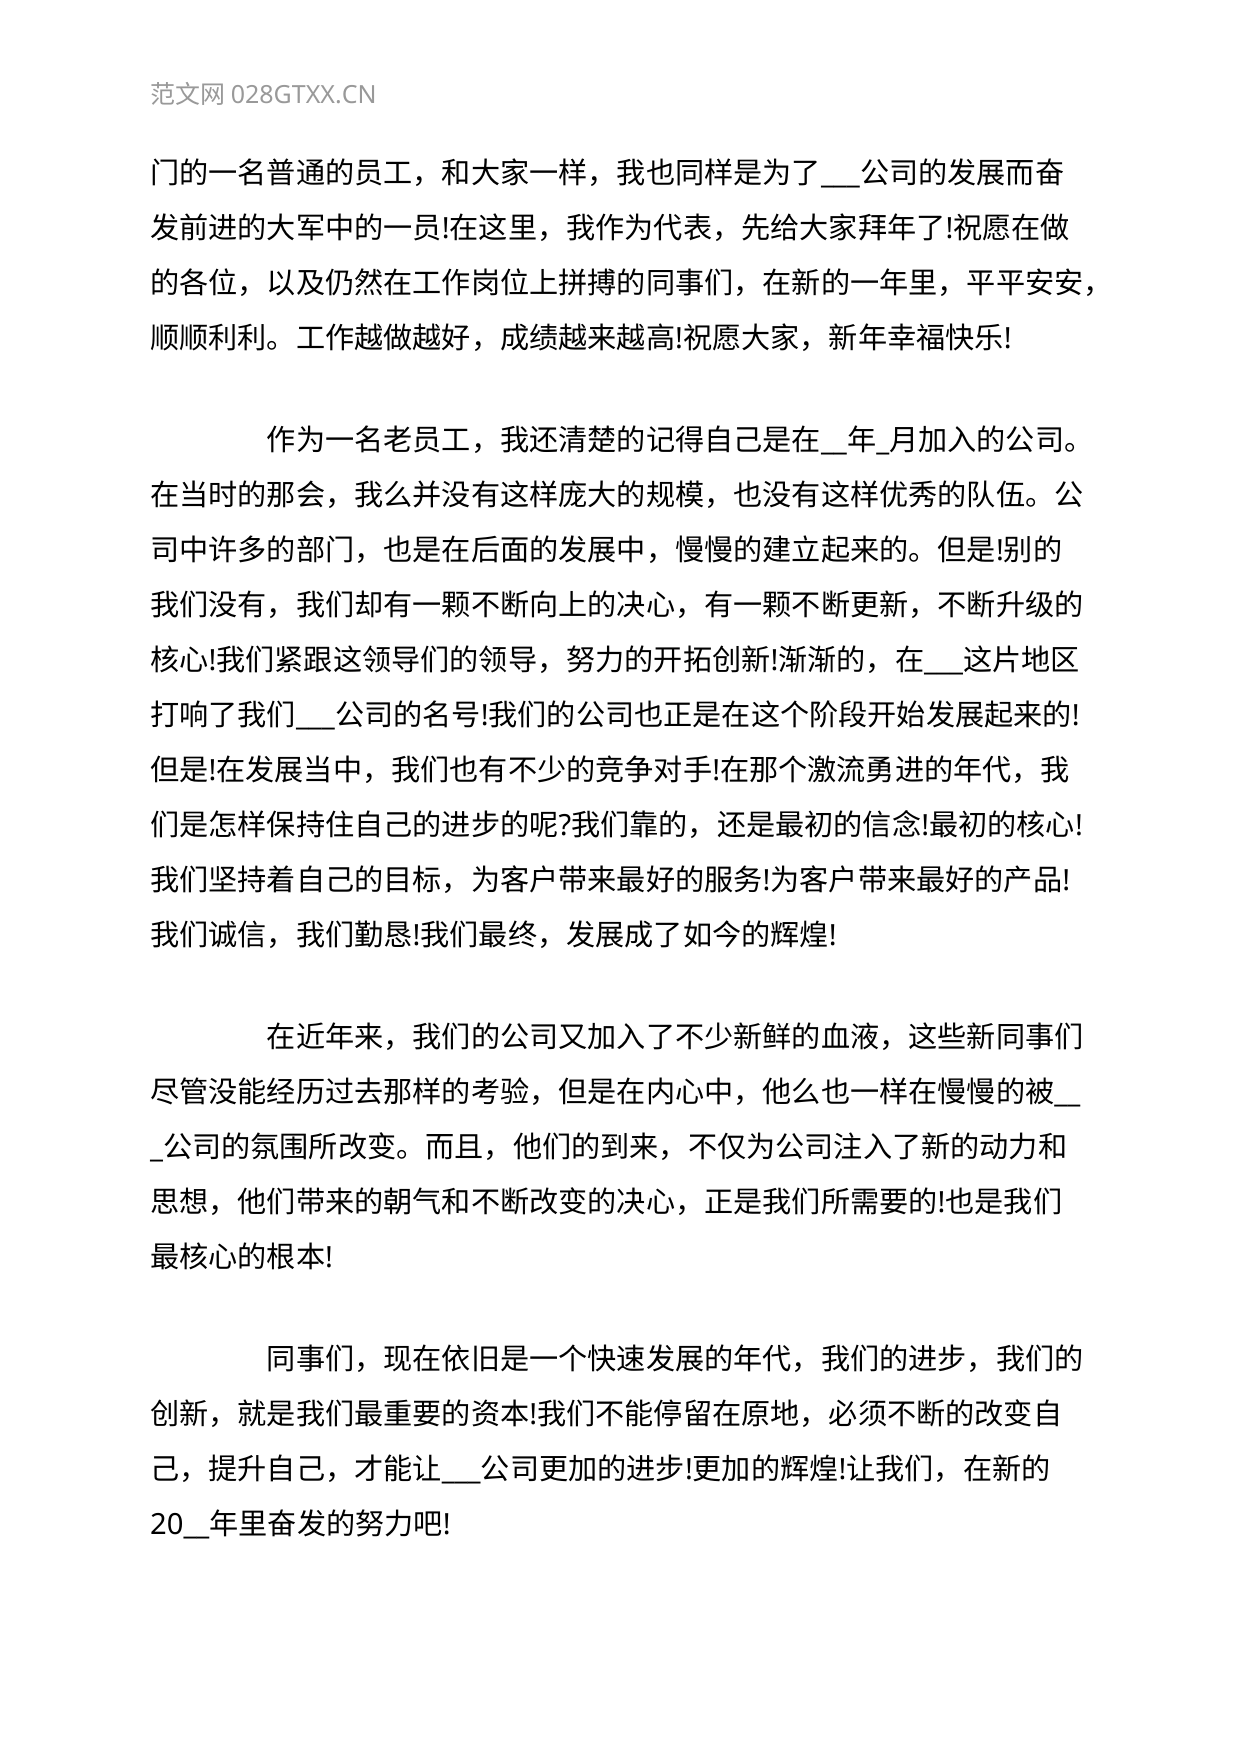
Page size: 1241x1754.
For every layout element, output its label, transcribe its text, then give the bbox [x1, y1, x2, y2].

text 同事们，现在依旧是一个快速发展的年代，我们的进步，我们的创新，就是我们最重要的资本!我们不能停留在原地，必须不断的改变自己，提升自己，才能让___公司更加的进步!更加的辉煌!让我们，在新的20__年里奋发的努力吧! [150, 1336, 1090, 1543]
text 在近年来，我们的公司又加入了不少新鲜的血液，这些新同事们尽管没能经历过去那样的考验，但是在内心中，他么也一样在慢慢的被___公司的氛围所改变。而且，他们的到来，不仅为公司注入了新的动力和思想，他们带来的朝气和不断改变的决心，正是我们所需要的!也是我们最核心的根本! [150, 1014, 1090, 1276]
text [150, 150, 1090, 357]
text 作为一名老员工，我还清楚的记得自己是在__年_月加入的公司。在当时的那会，我么并没有这样庞大的规模，也没有这样优秀的队伍。公司中许多的部门，也是在后面的发展中，慢慢的建立起来的。但是!别的我们没有，我们却有一颗不断向上的决心，有一颗不断更新，不断升级的核心!我们紧跟这领导们的领导，努力的开拓创新!渐渐的，在___这片地区打响了我们___公司的名号!我们的公司也正是在这个阶段开始发展起来的!但是!在发展当中，我们也有不少的竞争对手!在那个激流勇进的年代，我们是怎样保持住自己的进步的呢?我们靠的，还是最初的信念!最初的核心!我们坚持着自己的目标，为客户带来最好的服务!为客户带来最好的产品!我们诚信，我们勤恳!我们最终，发展成了如今的辉煌! [150, 417, 1090, 954]
